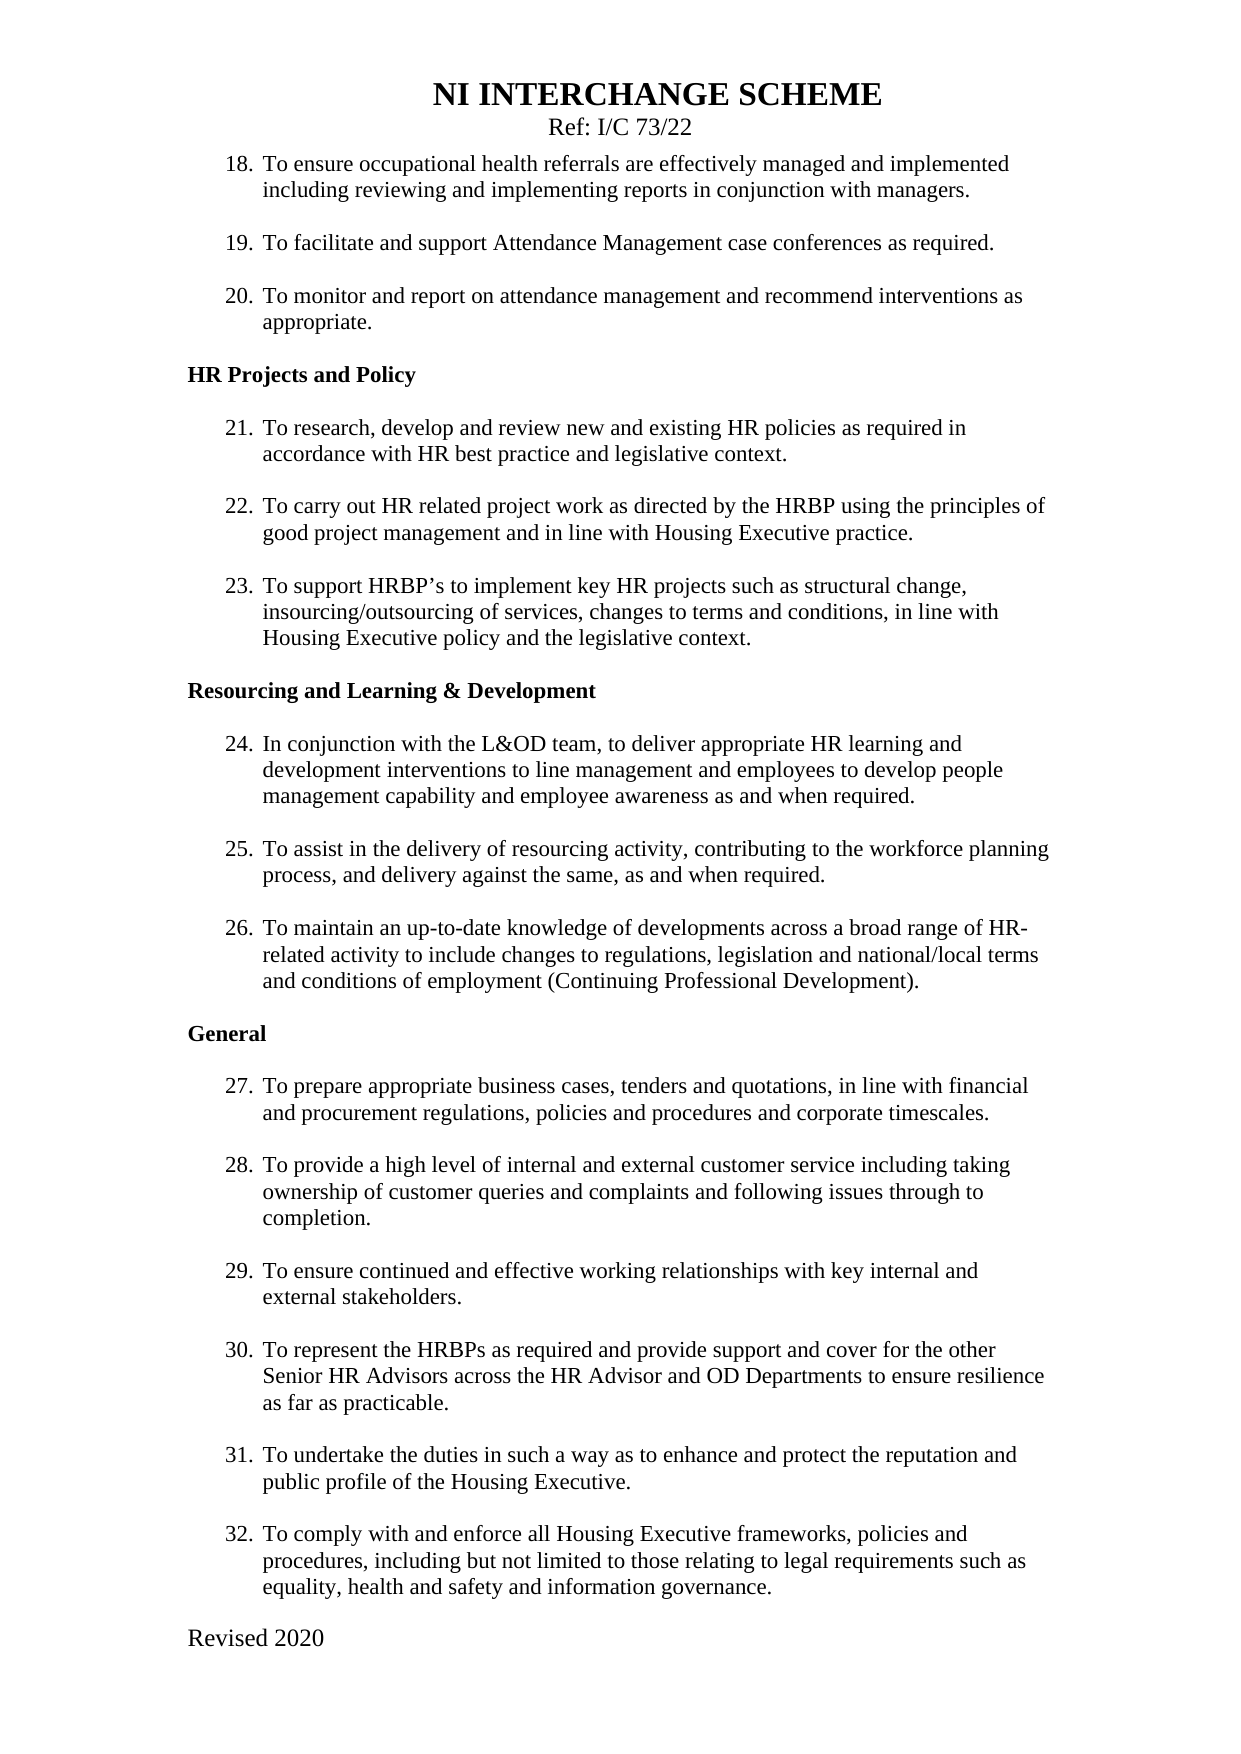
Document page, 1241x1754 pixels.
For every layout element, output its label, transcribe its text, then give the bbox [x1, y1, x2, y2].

list To assist in the delivery of resourcing activity, contributing to the workforce planning process, and delivery against the same, as and when required. [225, 835, 1053, 888]
text Resourcing and Learning & Development [187, 677, 1053, 703]
list To facilitate and support Attendance Management case conferences as required. [225, 229, 1053, 255]
list To maintain an up-to-date knowledge of developments across a broad range of HR-related activity to include changes to regulations, legislation and national/local terms and conditions of employment (Continuing Professional Development). [225, 914, 1053, 993]
list To represent the HRBPs as required and provide support and cover for the other Senior HR Advisors across the HR Advisor and OD Departments to ensure resilience as far as practicable. [225, 1336, 1053, 1415]
list To provide a high level of internal and external customer service including taking ownership of customer queries and complaints and following issues through to completion. [225, 1151, 1053, 1231]
list To monitor and report on attendance management and recommend interventions as appropriate. [225, 282, 1053, 334]
text General [187, 1020, 1053, 1046]
list To ensure continued and effective working relationships with key internal and external stakeholders. [225, 1257, 1053, 1309]
text HR Projects and Policy [187, 361, 1053, 387]
list To research, develop and review new and existing HR policies as required in accordance with HR best practice and legislative context. [225, 413, 1053, 466]
list To support HRBP’s to implement key HR projects such as structural change, insourcing/outsourcing of services, changes to terms and conditions, in line with Housing Executive policy and the legislative context. [225, 572, 1053, 651]
list In conjunction with the L&OD team, to deliver appropriate HR learning and development interventions to line management and employees to develop people management capability and employee awareness as and when required. [225, 730, 1053, 809]
list To comply with and enforce all Housing Executive frameworks, policies and procedures, including but not limited to those relating to legal requirements such as equality, health and safety and information governance. [225, 1520, 1053, 1599]
list To prepare appropriate business cases, tenders and quotations, in line with financial and procurement regulations, policies and procedures and corporate timescales. [225, 1072, 1053, 1125]
list To ensure occupational health referrals are effectively managed and implemented including reviewing and implementing reports in conjunction with managers. [225, 150, 1053, 203]
list To carry out HR related project work as directed by the HRBP using the principles of good project management and in line with Housing Executive practice. [225, 493, 1053, 545]
list To undertake the duties in such a way as to enhance and protect the reputation and public profile of the Housing Executive. [225, 1441, 1053, 1494]
